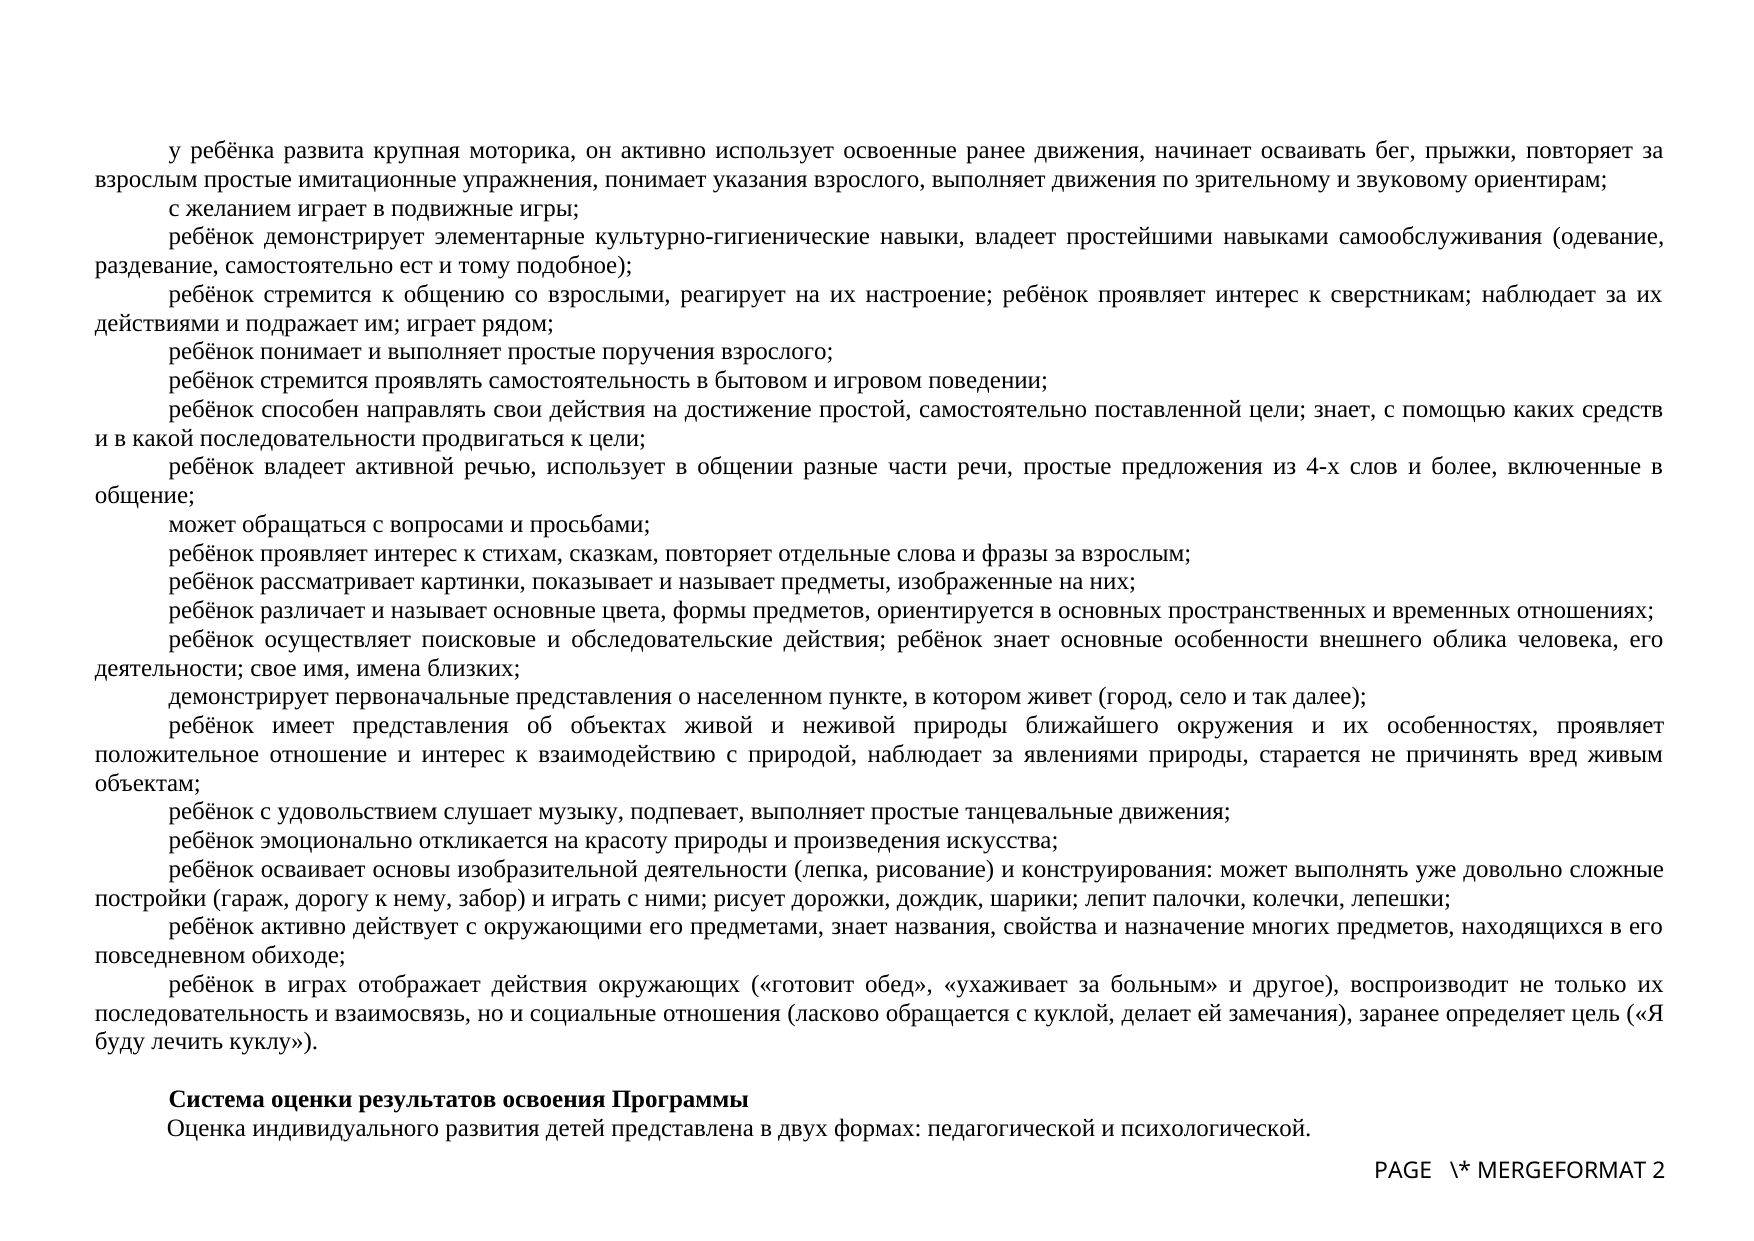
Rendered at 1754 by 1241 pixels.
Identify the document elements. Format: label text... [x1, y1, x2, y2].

text ребёнок осваивает основы изобразительной деятельности (лепка, рисование) и конструирования: может выполнять уже довольно сложные постройки (гараж, дорогу к нему, забор) и играть с ними; рисует дорожки, дождик, шарики; лепит палочки, колечки, лепешки; [94, 854, 1665, 911]
text ребёнок в играх отображает действия окружающих («готовит обед», «ухаживает за больным» и другое), воспроизводит не только их последовательность и взаимосвязь, но и социальные отношения (ласково обращается с куклой, делает ей замечания), заранее определяет цель («Я буду лечить куклу»). [94, 969, 1665, 1055]
text Система оценки результатов освоения Программы [94, 1084, 1665, 1113]
text ребёнок эмоционально откликается на красоту природы и произведения искусства; [94, 825, 1665, 854]
text ребёнок способен направлять свои действия на достижение простой, самостоятельно поставленной цели; знает, с помощью каких средств и в какой последовательности продвигаться к цели; [94, 394, 1665, 451]
text ребёнок различает и называет основные цвета, формы предметов, ориентируется в основных пространственных и временных отношениях; [94, 595, 1665, 624]
text демонстрирует первоначальные представления о населенном пункте, в котором живет (город, село и так далее); [94, 681, 1665, 710]
text с желанием играет в подвижные игры; [168, 193, 1665, 221]
text у ребёнка развита крупная моторика, он активно использует освоенные ранее движения, начинает осваивать бег, прыжки, повторяет за взрослым простые имитационные упражнения, понимает указания взрослого, выполняет движения по зрительному и звуковому ориентирам; [94, 135, 1665, 193]
text Оценка индивидуального развития детей представлена в двух формах: педагогической и психологической. [94, 1113, 1665, 1141]
text ребёнок стремится проявлять самостоятельность в бытовом и игровом поведении; [94, 365, 1665, 394]
text ребёнок проявляет интерес к стихам, сказкам, повторяет отдельные слова и фразы за взрослым; [94, 538, 1665, 566]
text ребёнок демонстрирует элементарные культурно-гигиенические навыки, владеет простейшими навыками самообслуживания (одевание, раздевание, самостоятельно ест и тому подобное); [94, 221, 1665, 279]
text ребёнок осуществляет поисковые и обследовательские действия; ребёнок знает основные особенности внешнего облика человека, его деятельности; свое имя, имена близких; [94, 624, 1665, 681]
text ребёнок владеет активной речью, использует в общении разные части речи, простые предложения из 4-х слов и более, включенные в общение; [94, 451, 1665, 509]
text ребёнок стремится к общению со взрослыми, реагирует на их настроение; ребёнок проявляет интерес к сверстникам; наблюдает за их действиями и подражает им; играет рядом; [94, 279, 1665, 336]
text ребёнок с удовольствием слушает музыку, подпевает, выполняет простые танцевальные движения; [94, 796, 1665, 825]
text ребёнок имеет представления об объектах живой и неживой природы ближайшего окружения и их особенностях, проявляет положительное отношение и интерес к взаимодействию с природой, наблюдает за явлениями природы, старается не причинять вред живым объектам; [94, 710, 1665, 796]
text ребёнок активно действует с окружающими его предметами, знает названия, свойства и назначение многих предметов, находящихся в его повседневном обиходе; [94, 911, 1665, 969]
text ребёнок понимает и выполняет простые поручения взрослого; [94, 336, 1665, 365]
text ребёнок рассматривает картинки, показывает и называет предметы, изображенные на них; [94, 566, 1665, 595]
text может обращаться с вопросами и просьбами; [94, 509, 1665, 538]
